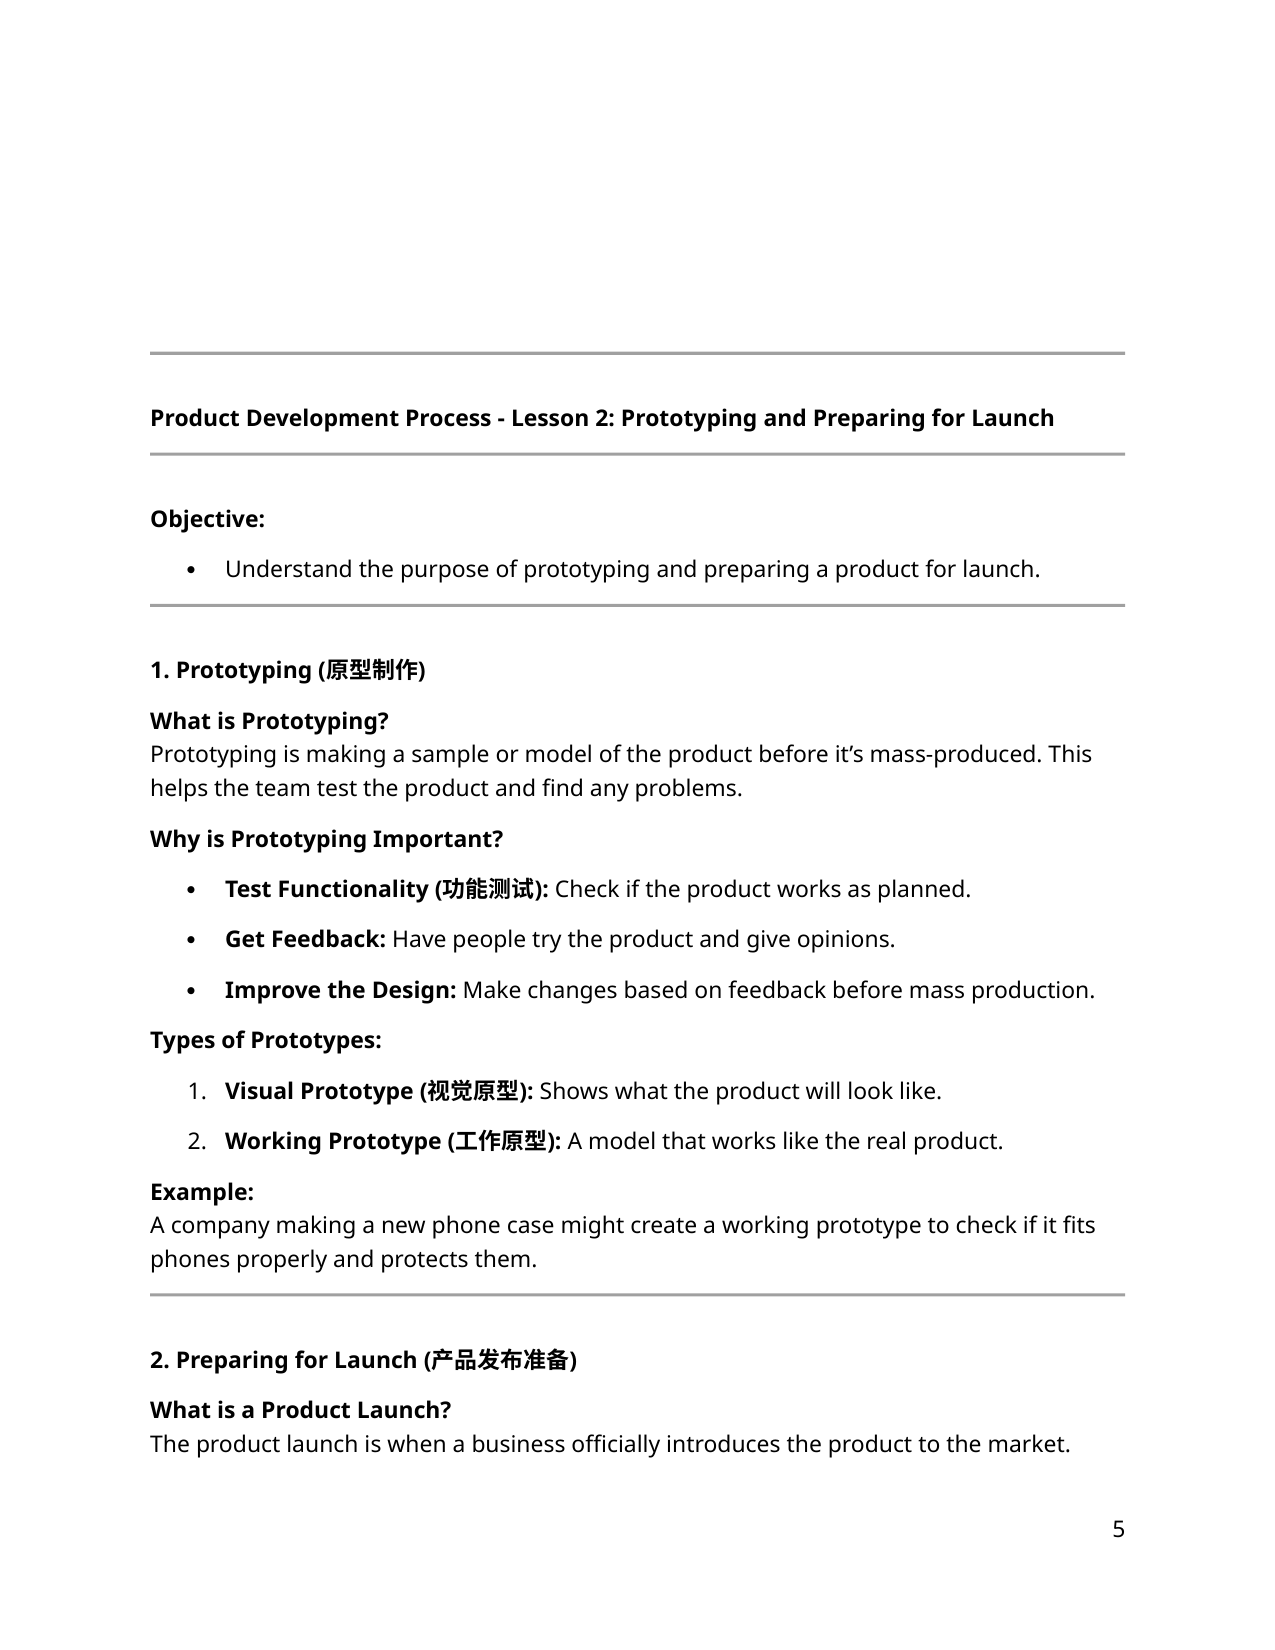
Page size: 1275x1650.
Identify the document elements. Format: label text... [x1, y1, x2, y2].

text 2. Preparing for Launch (产品发布准备) [150, 1344, 1125, 1375]
list Test Functionality (功能测试): Check if the product works as planned. [187, 873, 1125, 904]
text Types of Prototypes: [150, 1024, 1125, 1055]
list Visual Prototype (视觉原型): Shows what the product will look like. [187, 1074, 1125, 1106]
text Objective: [150, 503, 1125, 534]
text 1. Prototyping (原型制作) [150, 654, 1125, 685]
list Working Prototype (工作原型): A model that works like the real product. [187, 1125, 1125, 1156]
text Example: A company making a new phone case might create a working prototype to check if it fits phones properly and protects them. [150, 1175, 1125, 1274]
text Why is Prototyping Important? [150, 822, 1125, 854]
text Product Development Process - Lesson 2: Prototyping and Preparing for Launch [150, 402, 1125, 433]
list Improve the Design: Make changes based on feedback before mass production. [187, 974, 1125, 1005]
list Get Feedback: Have people try the product and give opinions. [187, 923, 1125, 954]
text What is Prototyping? Prototyping is making a sample or model of the product before it’s mass-produced. This helps the team test the product and find any problems. [150, 704, 1125, 803]
text What is a Product Launch? The product launch is when a business officially introduces the product to the market. [150, 1394, 1125, 1459]
list Understand the purpose of prototyping and preparing a product for launch. [187, 553, 1125, 584]
